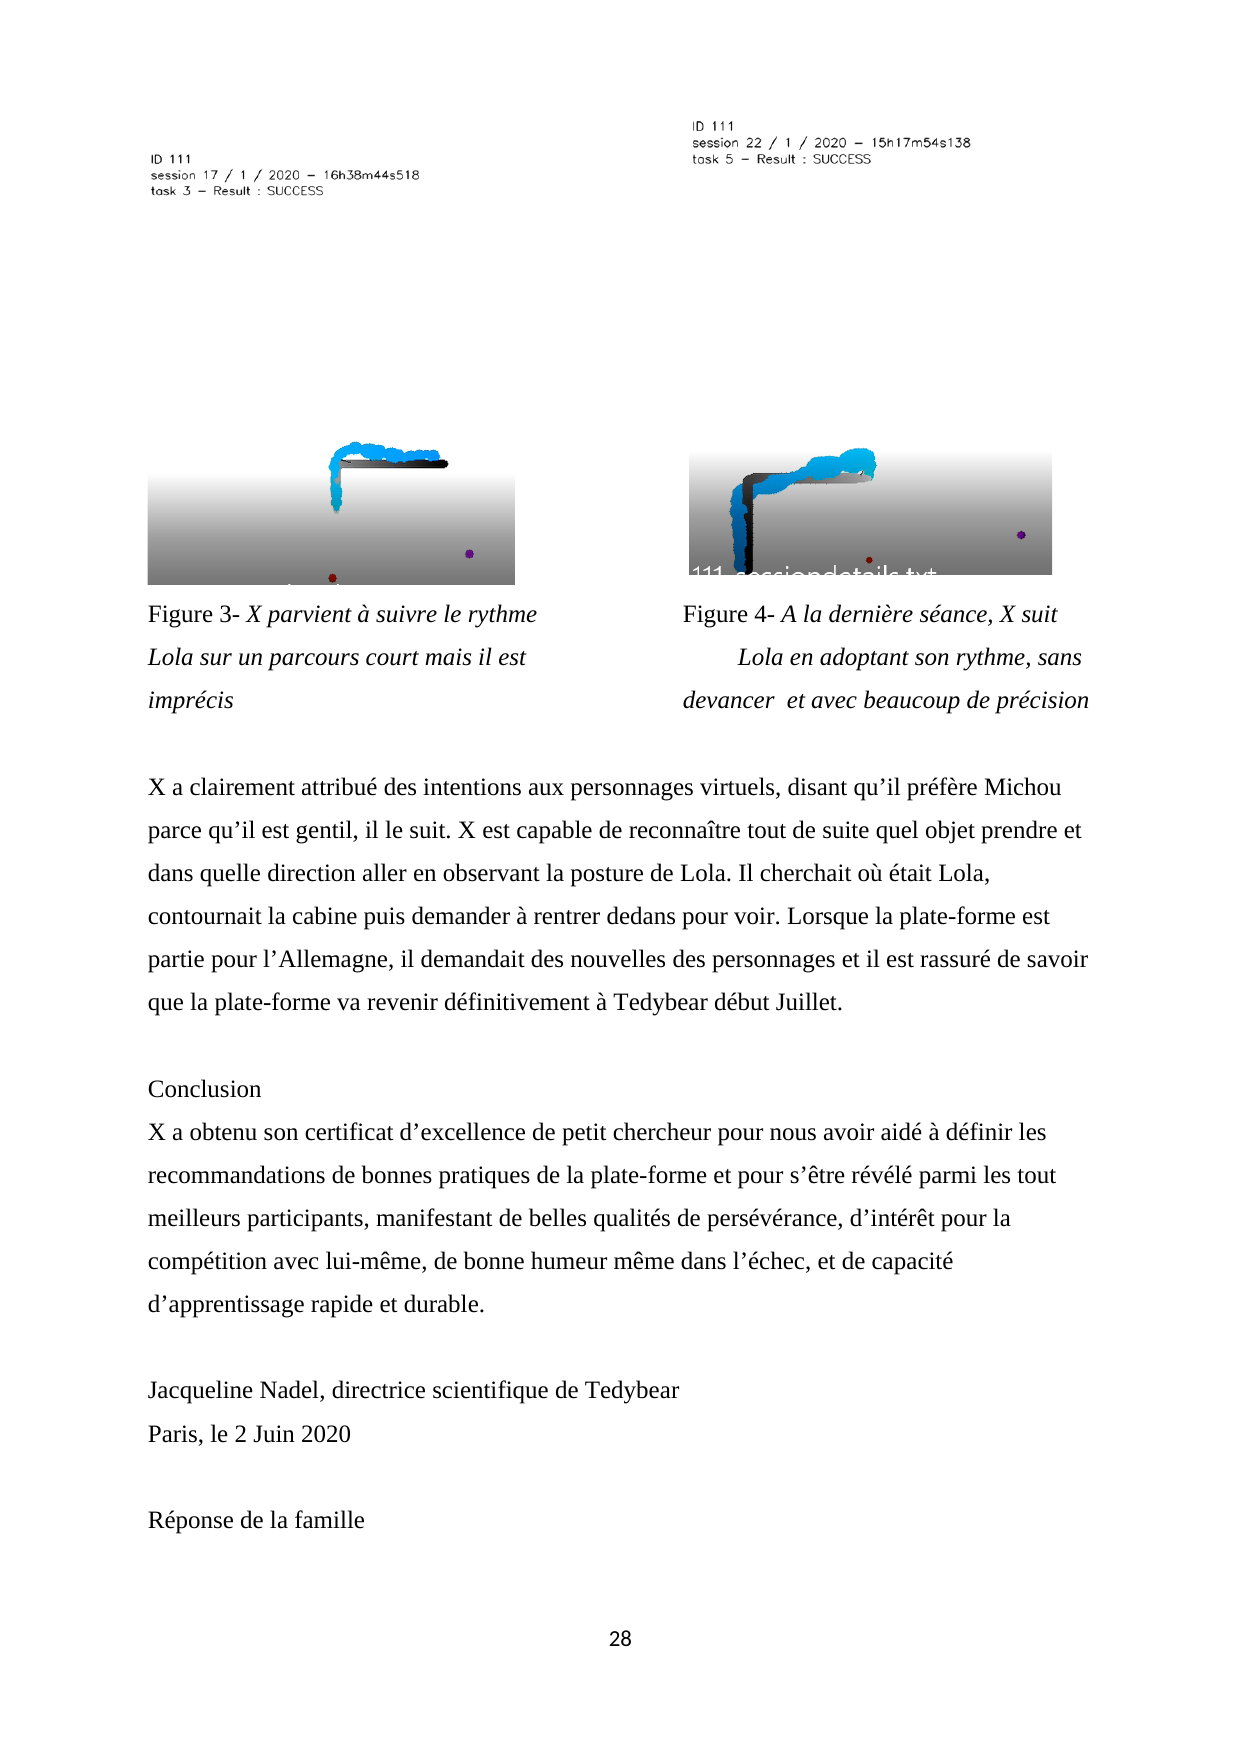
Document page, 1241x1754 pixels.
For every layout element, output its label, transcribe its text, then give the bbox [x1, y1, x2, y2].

text X a obtenu son certificat d’excellence de petit chercheur pour nous avoir aidé à définir les recommandations de bonnes pratiques de la plate-forme et pour s’être révélé parmi les tout meilleurs participants, manifestant de belles qualités de persévérance, d’intérêt pour la compétition avec lui-même, de bonne humeur même dans l’échec, et de capacité d’apprentissage rapide et durable. [148, 1117, 1093, 1318]
picture [689, 121, 1053, 575]
text Jacqueline Nadel, directrice scientifique de Tedybear [148, 1376, 1093, 1404]
text Conclusion [148, 1074, 1093, 1102]
text Réponse de la famille [148, 1505, 1093, 1534]
text Paris, le 2 Juin 2020 [148, 1419, 1093, 1447]
picture [147, 147, 515, 585]
text imprécis devancer et avec beaucoup de précision [148, 686, 1093, 714]
text Figure 3- X parvient à suivre le rythme Figure 4- A la dernière séance, X suit Lola sur un parcours court mais il est Lola en adoptant son rythme, sans [148, 599, 1093, 671]
text X a clairement attribué des intentions aux personnages virtuels, disant qu’il préfère Michou parce qu’il est gentil, il le suit. X est capable de reconnaître tout de suite quel objet prendre et dans quelle direction aller en observant la posture de Lola. Il cherchait où était Lola, contournait la cabine puis demander à rentrer dedans pour voir. Lorsque la plate-forme est partie pour l’Allemagne, il demandait des nouvelles des personnages et il est rassuré de savoir que la plate-forme va revenir définitivement à Tedybear début Juillet. [148, 772, 1093, 1016]
